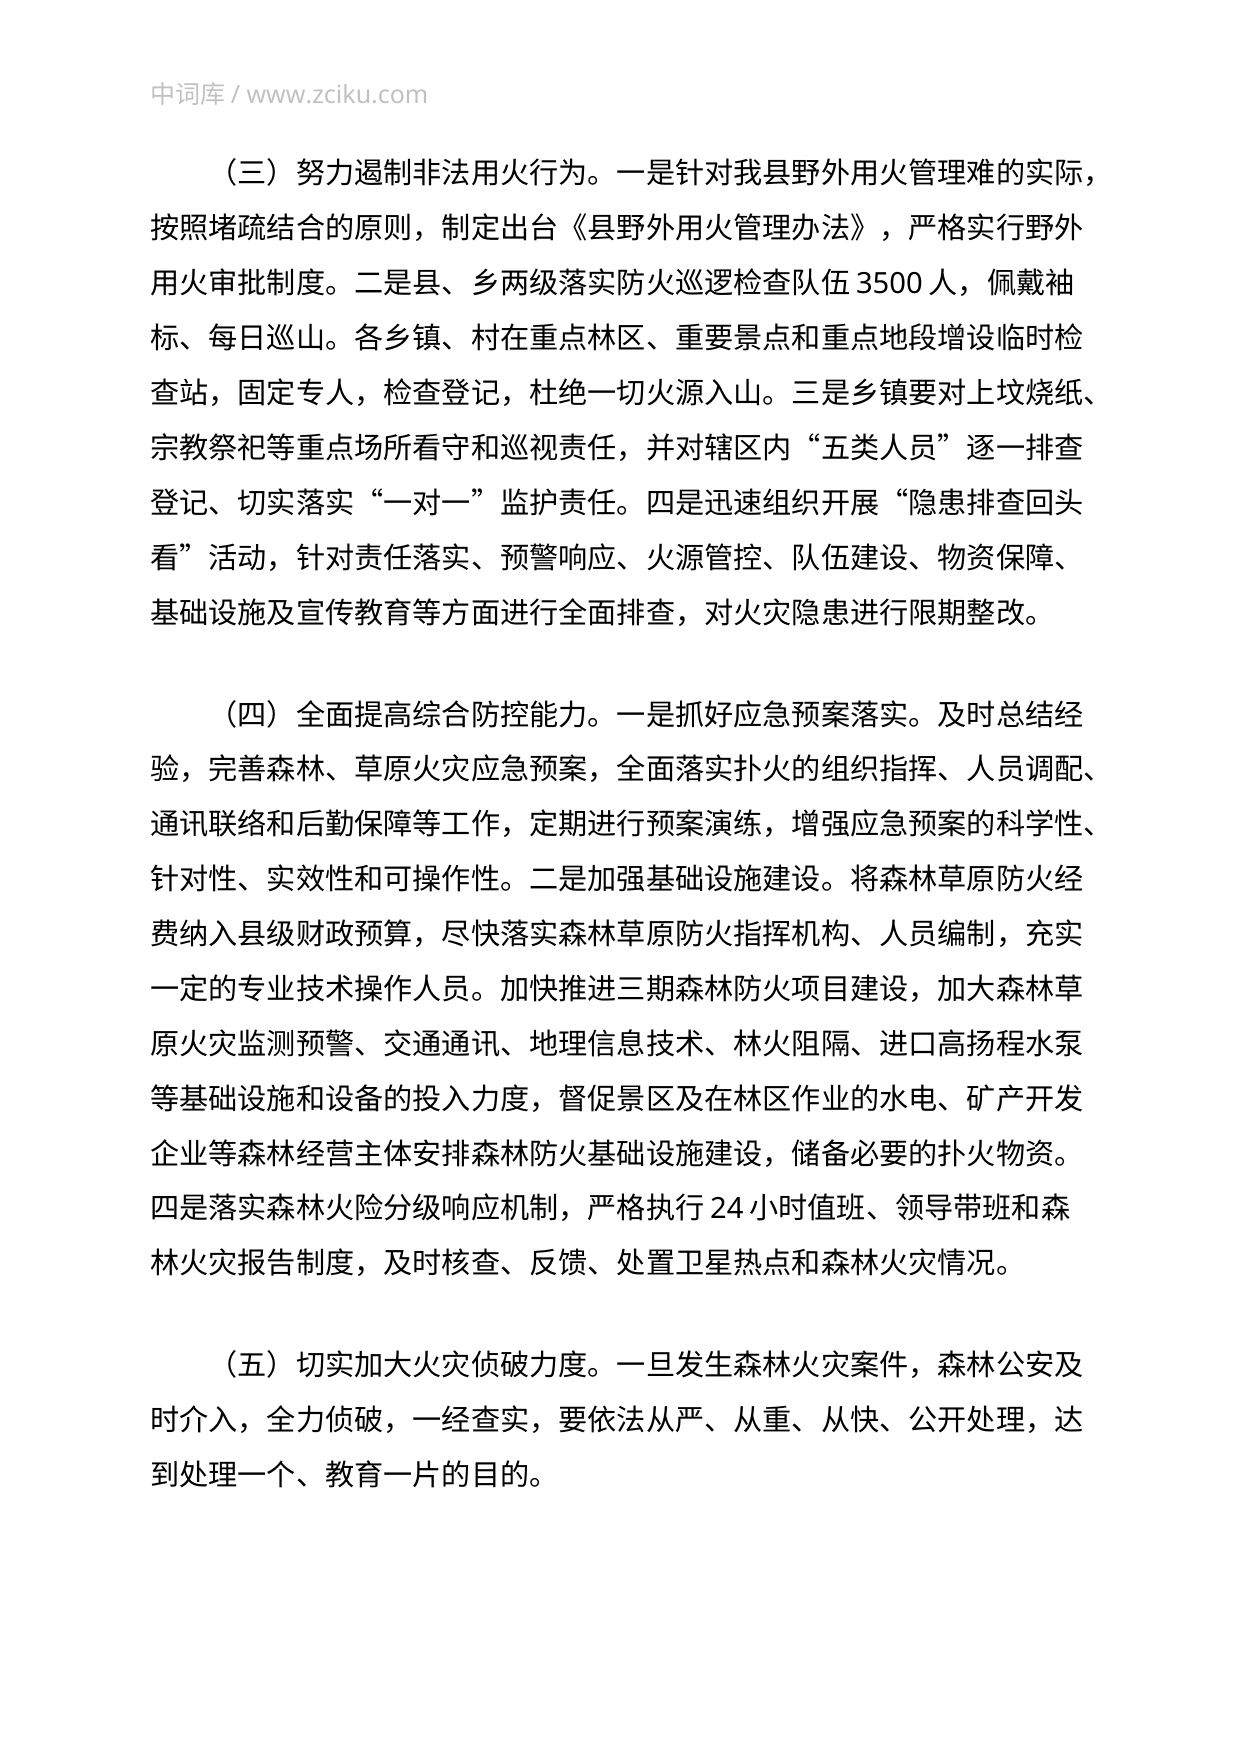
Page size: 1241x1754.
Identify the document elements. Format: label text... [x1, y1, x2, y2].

text （三）努力遏制非法用火行为。一是针对我县野外用火管理难的实际，按照堵疏结合的原则，制定出台《县野外用火管理办法》，严格实行野外用火审批制度。二是县、乡两级落实防火巡逻检查队伍3500人，佩戴袖标、每日巡山。各乡镇、村在重点林区、重要景点和重点地段增设临时检查站，固定专人，检查登记，杜绝一切火源入山。三是乡镇要对上坟烧纸、宗教祭祀等重点场所看守和巡视责任，并对辖区内“五类人员”逐一排查登记、切实落实“一对一”监护责任。四是迅速组织开展“隐患排查回头看”活动，针对责任落实、预警响应、火源管控、队伍建设、物资保障、基础设施及宣传教育等方面进行全面排查，对火灾隐患进行限期整改。 [150, 150, 1090, 632]
text （四）全面提高综合防控能力。一是抓好应急预案落实。及时总结经验，完善森林、草原火灾应急预案，全面落实扑火的组织指挥、人员调配、通讯联络和后勤保障等工作，定期进行预案演练，增强应急预案的科学性、针对性、实效性和可操作性。二是加强基础设施建设。将森林草原防火经费纳入县级财政预算，尽快落实森林草原防火指挥机构、人员编制，充实一定的专业技术操作人员。加快推进三期森林防火项目建设，加大森林草原火灾监测预警、交通通讯、地理信息技术、林火阻隔、进口高扬程水泵等基础设施和设备的投入力度，督促景区及在林区作业的水电、矿产开发企业等森林经营主体安排森林防火基础设施建设，储备必要的扑火物资。四是落实森林火险分级响应机制，严格执行24小时值班、领导带班和森林火灾报告制度，及时核查、反馈、处置卫星热点和森林火灾情况。 [150, 691, 1090, 1282]
text （五）切实加大火灾侦破力度。一旦发生森林火灾案件，森林公安及时介入，全力侦破，一经查实，要依法从严、从重、从快、公开处理，达到处理一个、教育一片的目的。 [150, 1342, 1090, 1494]
